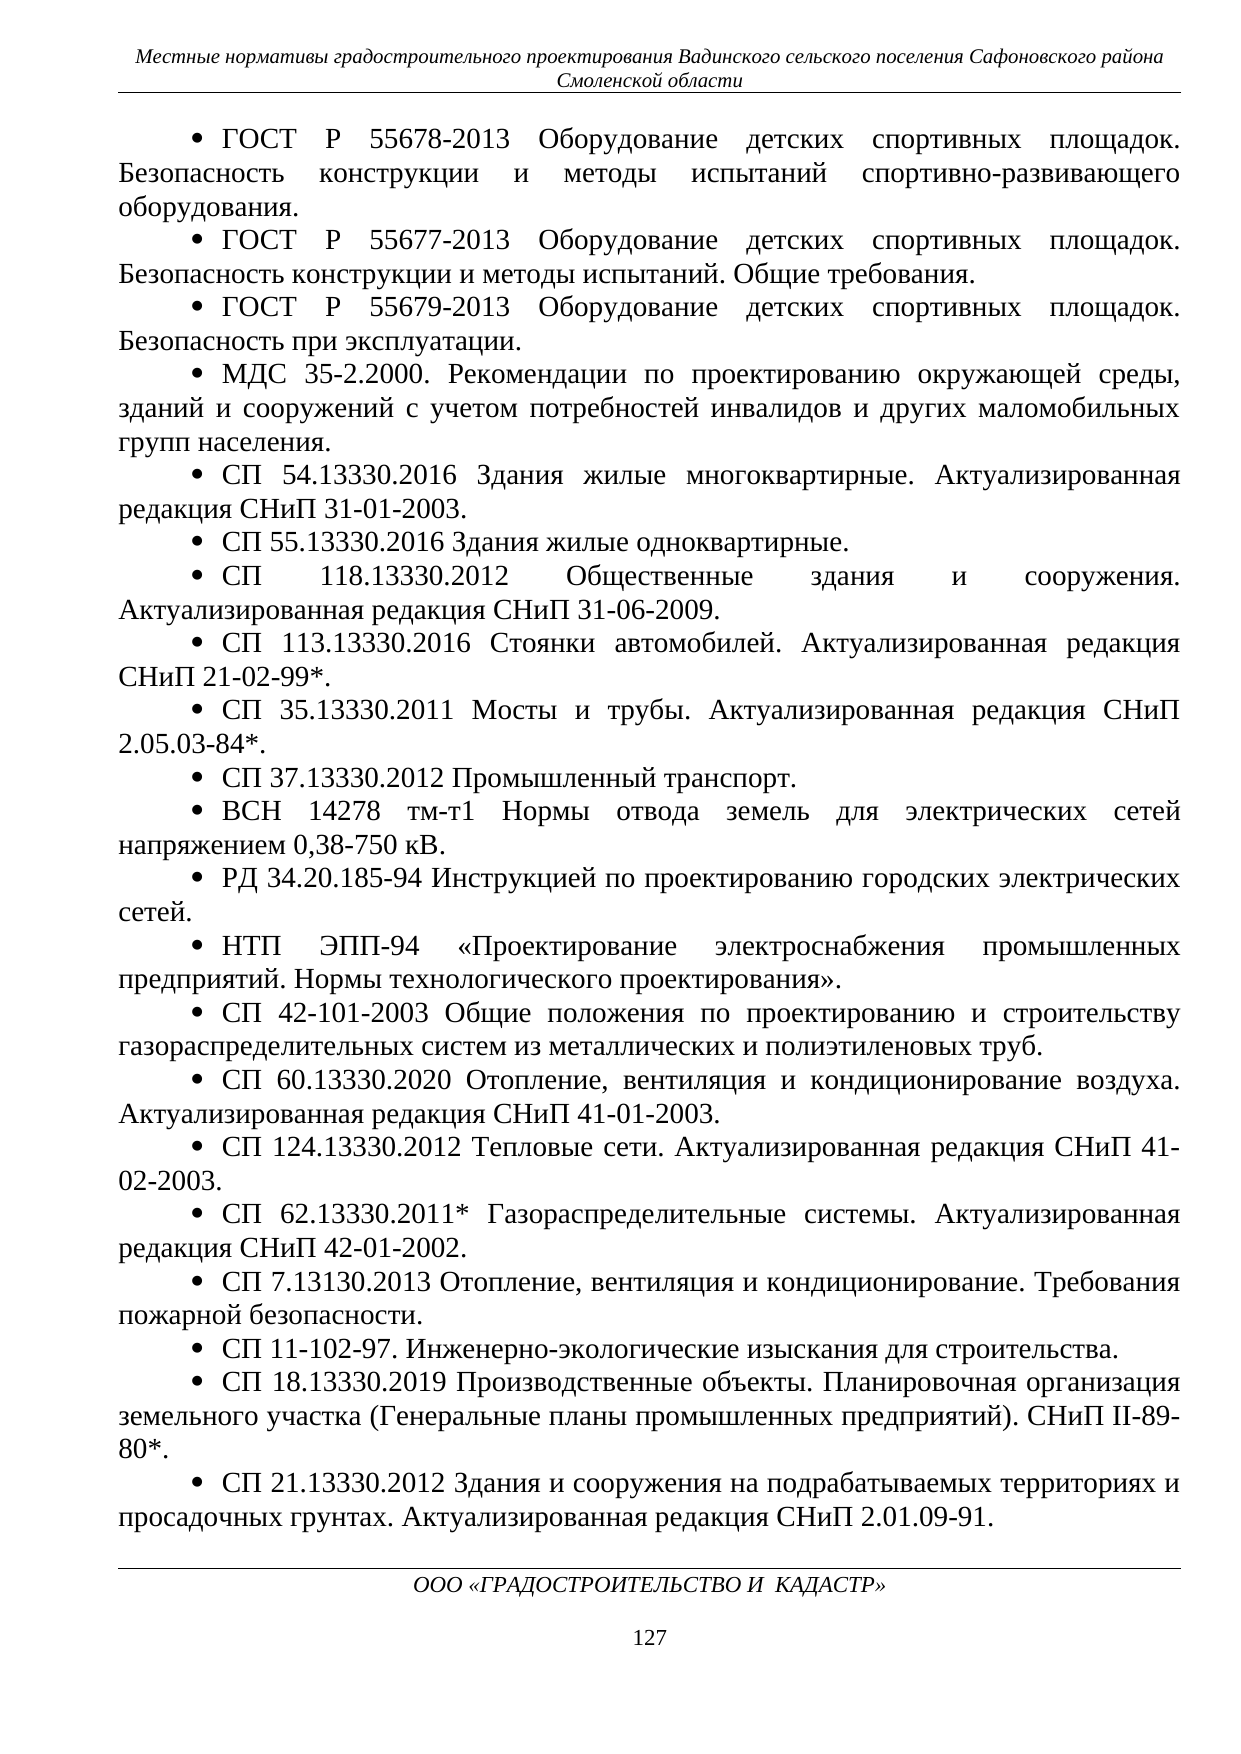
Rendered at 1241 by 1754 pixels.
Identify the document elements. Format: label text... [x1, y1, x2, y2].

list СП 62.13330.2011* Газораспределительные системы. Актуализированная редакция СНиП 42-01-2002. [118, 1196, 1181, 1264]
list ВСН 14278 тм-т1 Нормы отвода земель для электрических сетей напряжением 0,38-750 кВ. [118, 793, 1181, 861]
list СП 60.13330.2020 Отопление, вентиляция и кондиционирование воздуха. Актуализированная редакция СНиП 41-01-2003. [118, 1062, 1181, 1129]
list СП 55.13330.2016 Здания жилые одноквартирные. [118, 524, 1181, 558]
list ГОСТ Р 55677-2013 Оборудование детских спортивных площадок. Безопасность конструкции и методы испытаний. Общие требования. [118, 222, 1181, 289]
list СП 7.13130.2013 Отопление, вентиляция и кондиционирование. Требования пожарной безопасности. [118, 1264, 1181, 1331]
list СП 113.13330.2016 Стоянки автомобилей. Актуализированная редакция СНиП 21-02-99*. [118, 625, 1181, 692]
list МДС 35-2.2000. Рекомендации по проектированию окружающей среды, зданий и сооружений с учетом потребностей инвалидов и других маломобильных групп населения. [118, 357, 1181, 457]
list СП 37.13330.2012 Промышленный транспорт. [118, 760, 1181, 793]
list РД 34.20.185-94 Инструкцией по проектированию городских электрических сетей. [118, 861, 1181, 928]
list НТП ЭПП-94 «Проектирование электроснабжения промышленных предприятий. Нормы технологического проектирования». [118, 928, 1181, 995]
list СП 18.13330.2019 Производственные объекты. Планировочная организация земельного участка (Генеральные планы промышленных предприятий). СНиП II-89-80*. [118, 1364, 1181, 1465]
list СП 42-101-2003 Общие положения по проектированию и строительству газораспределительных систем из металлических и полиэтиленовых труб. [118, 995, 1181, 1062]
list СП 11-102-97. Инженерно-экологические изыскания для строительства. [118, 1331, 1181, 1364]
list ГОСТ Р 55679-2013 Оборудование детских спортивных площадок. Безопасность при эксплуатации. [118, 289, 1181, 357]
list СП 124.13330.2012 Тепловые сети. Актуализированная редакция СНиП 41-02-2003. [118, 1129, 1181, 1196]
list СП 118.13330.2012 Общественные здания и сооружения. Актуализированная редакция СНиП 31-06-2009. [118, 558, 1181, 625]
list СП 54.13330.2016 Здания жилые многоквартирные. Актуализированная редакция СНиП 31-01-2003. [118, 457, 1181, 524]
list СП 35.13330.2011 Мосты и трубы. Актуализированная редакция СНиП 2.05.03-84*. [118, 692, 1181, 760]
list СП 21.13330.2012 Здания и сооружения на подрабатываемых территориях и просадочных грунтах. Актуализированная редакция СНиП 2.01.09-91. [118, 1465, 1181, 1532]
list ГОСТ Р 55678-2013 Оборудование детских спортивных площадок. Безопасность конструкции и методы испытаний спортивно-развивающего оборудования. [118, 121, 1181, 222]
